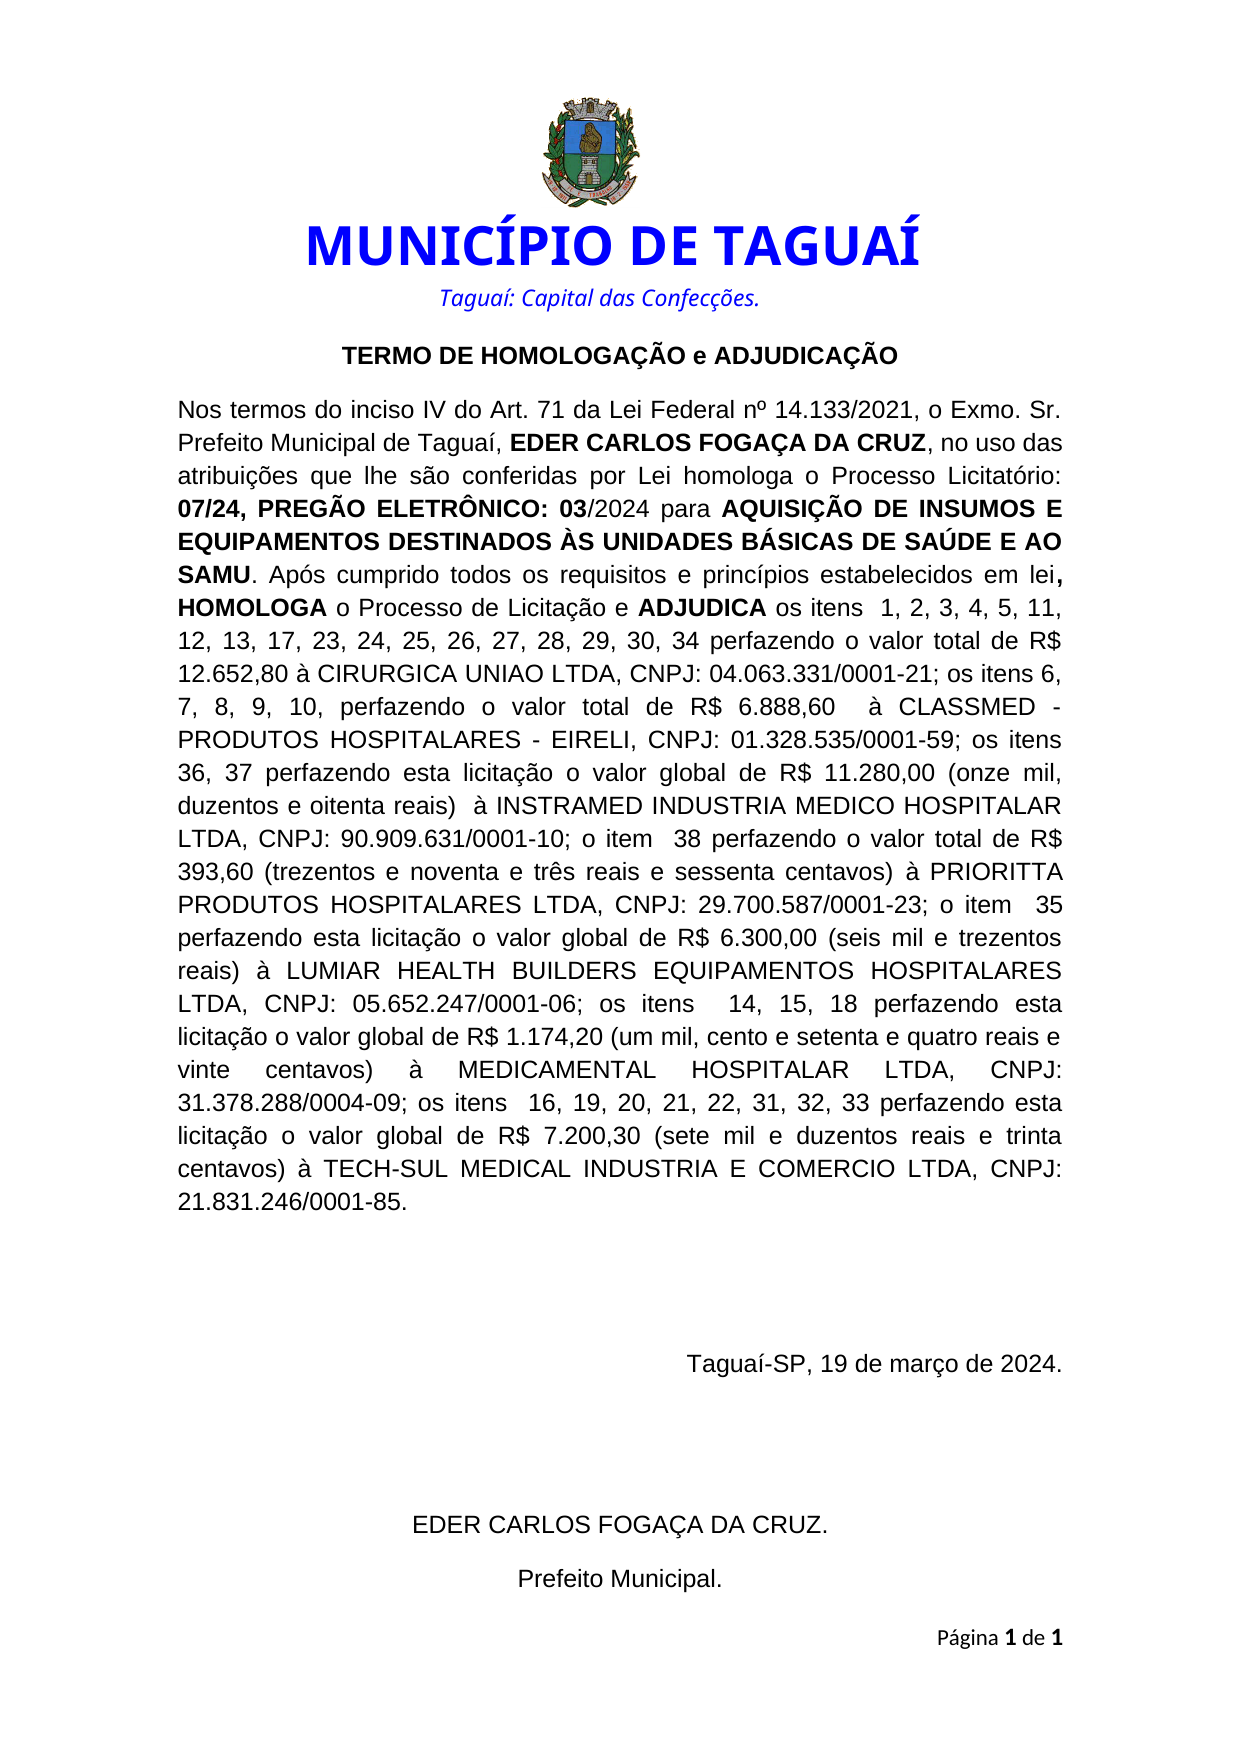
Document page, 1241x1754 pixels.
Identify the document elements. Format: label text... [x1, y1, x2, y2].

text Taguaí-SP, 19 de março de 2024. [177, 1349, 1063, 1377]
text Nos termos do inciso IV do Art. 71 da Lei Federal nº 14.133/2021, o Exmo. Sr. Prefeito Municipal de Taguaí, EDER CARLOS FOGAÇA DA CRUZ, no uso das atribuições que lhe são conferidas por Lei homologa o Processo Licitatório: 07/24, PREGÃO ELETRÔNICO: 03/2024 para AQUISIÇÃO DE INSUMOS E EQUIPAMENTOS DESTINADOS ÀS UNIDADES BÁSICAS DE SAÚDE E AO SAMU. Após cumprido todos os requisitos e princípios estabelecidos em lei, HOMOLOGA o Processo de Licitação e ADJUDICA os itens 1, 2, 3, 4, 5, 11, 12, 13, 17, 23, 24, 25, 26, 27, 28, 29, 30, 34 perfazendo o valor total de R$ 12.652,80 à CIRURGICA UNIAO LTDA, CNPJ: 04.063.331/0001-21; os itens 6, 7, 8, 9, 10, perfazendo o valor total de R$ 6.888,60 à CLASSMED - PRODUTOS HOSPITALARES - EIRELI, CNPJ: 01.328.535/0001-59; os itens 36, 37 perfazendo esta licitação o valor global de R$ 11.280,00 (onze mil, duzentos e oitenta reais) à INSTRAMED INDUSTRIA MEDICO HOSPITALAR LTDA, CNPJ: 90.909.631/0001-10; o item 38 perfazendo o valor total de R$ 393,60 (trezentos e noventa e três reais e sessenta centavos) à PRIORITTA PRODUTOS HOSPITALARES LTDA, CNPJ: 29.700.587/0001-23; o item 35 perfazendo esta licitação o valor global de R$ 6.300,00 (seis mil e trezentos reais) à LUMIAR HEALTH BUILDERS EQUIPAMENTOS HOSPITALARES LTDA, CNPJ: 05.652.247/0001-06; os itens 14, 15, 18 perfazendo esta licitação o valor global de R$ 1.174,20 (um mil, cento e setenta e quatro reais e vinte centavos) à MEDICAMENTAL HOSPITALAR LTDA, CNPJ: 31.378.288/0004-09; os itens 16, 19, 20, 21, 22, 31, 32, 33 perfazendo esta licitação o valor global de R$ 7.200,30 (sete mil e duzentos reais e trinta centavos) à TECH-SUL MEDICAL INDUSTRIA E COMERCIO LTDA, CNPJ: 21.831.246/0001-85. [177, 395, 1063, 1216]
text Prefeito Municipal. [177, 1564, 1063, 1593]
text EDER CARLOS FOGAÇA DA CRUZ. [177, 1510, 1063, 1539]
text TERMO DE HOMOLOGAÇÃO e ADJUDICAÇÃO [177, 341, 1063, 369]
